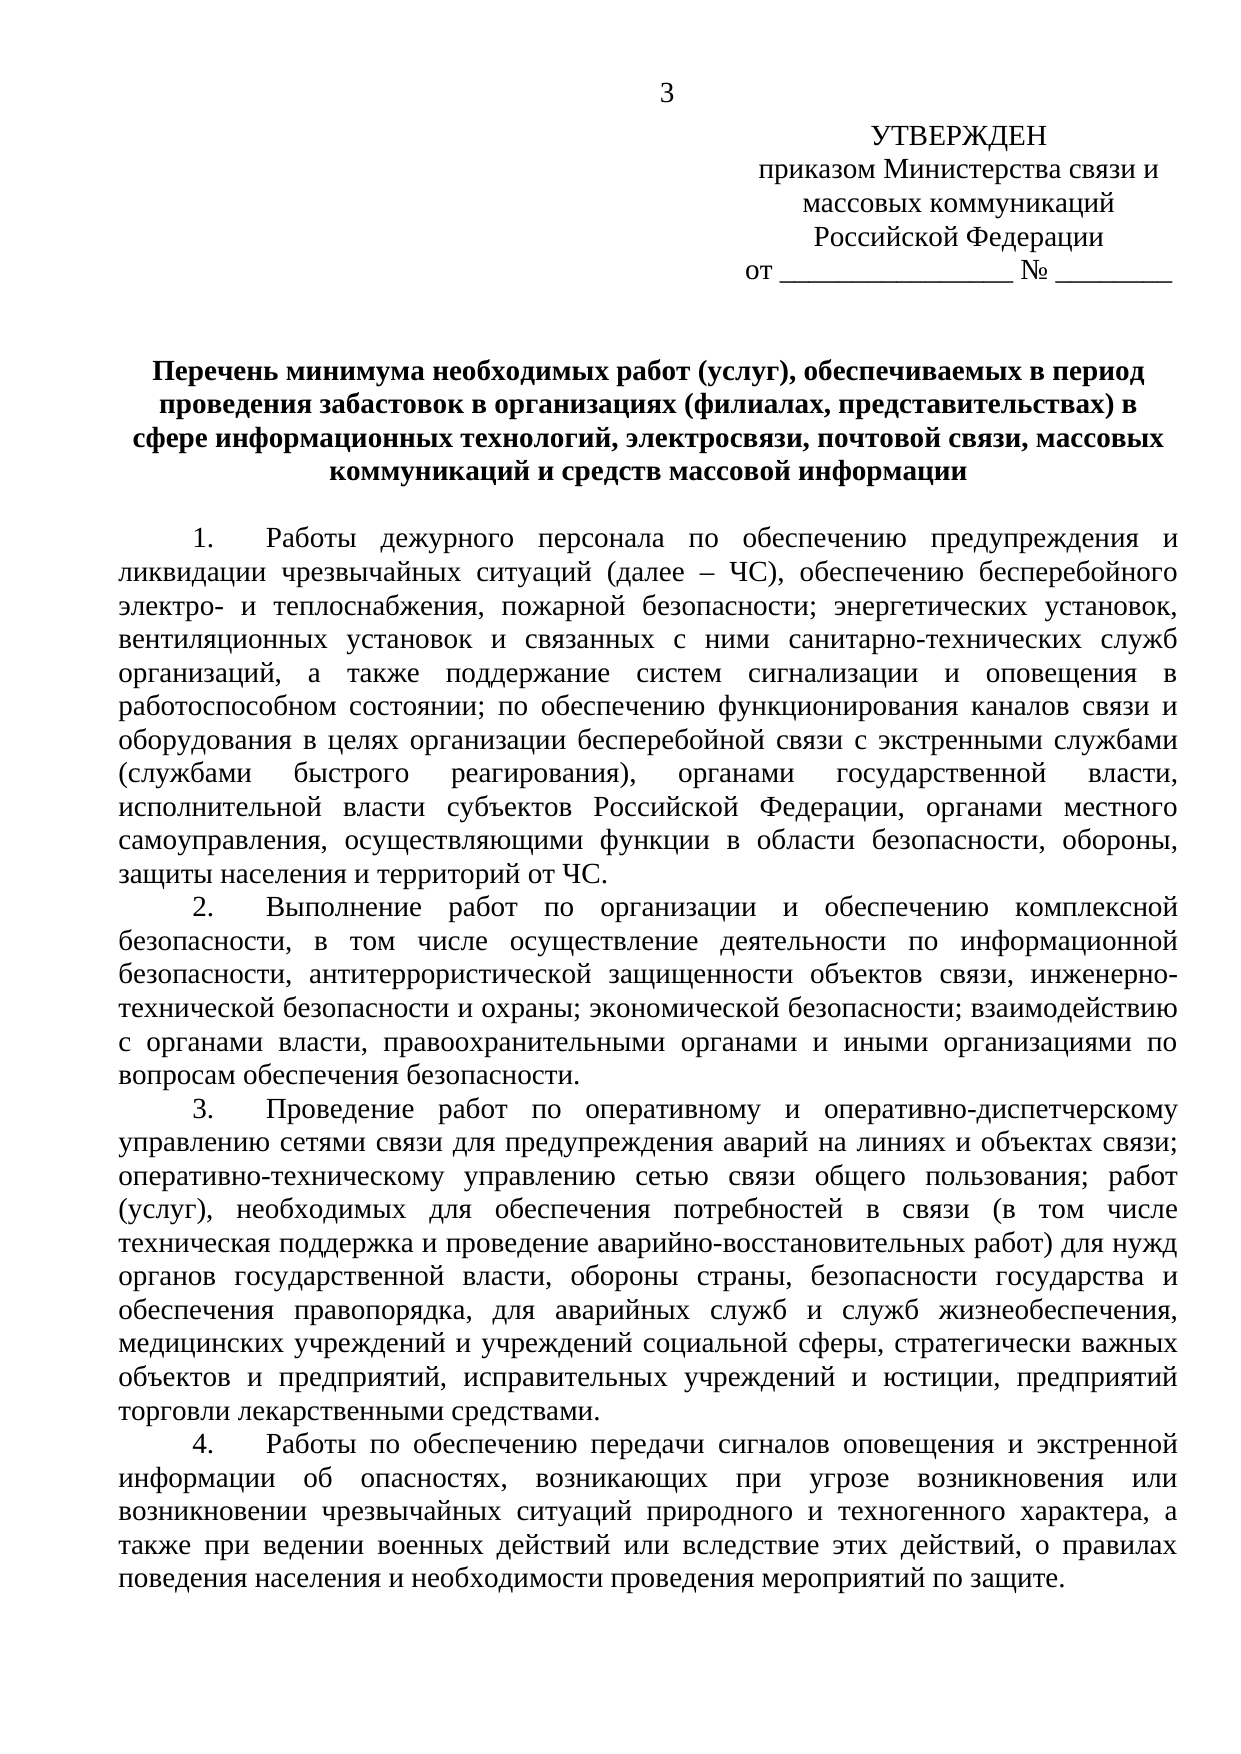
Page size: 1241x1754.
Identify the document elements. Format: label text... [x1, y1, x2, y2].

text приказом Министерства связи и массовых коммуникаций Российской Федерации [738, 152, 1179, 252]
list Работы дежурного персонала по обеспечению предупреждения и ликвидации чрезвычайных ситуаций (далее – ЧС), обеспечению бесперебойного электро- и теплоснабжения, пожарной безопасности; энергетических установок, вентиляционных установок и связанных с ними санитарно-технических служб организаций, а также поддержание систем сигнализации и оповещения в работоспособном состоянии; по обеспечению функционирования каналов связи и оборудования в целях организации бесперебойной связи с экстренными службами (службами быстрого реагирования), органами государственной власти, исполнительной власти субъектов Российской Федерации, органами местного самоуправления, осуществляющими функции в области безопасности, обороны, защиты населения и территорий от ЧС. [118, 521, 1179, 889]
text Перечень минимума необходимых работ (услуг), обеспечиваемых в период проведения забастовок в организациях (филиалах, представительствах) в сфере информационных технологий, электросвязи, почтовой связи, массовых коммуникаций и средств массовой информации [118, 353, 1179, 487]
text от ________________ № ________ [738, 252, 1179, 286]
list Выполнение работ по организации и обеспечению комплексной безопасности, в том числе осуществление деятельности по информационной безопасности, антитеррористической защищенности объектов связи, инженерно-технической безопасности и охраны; экономической безопасности; взаимодействию с органами власти, правоохранительными органами и иными организациями по вопросам обеспечения безопасности. [118, 889, 1179, 1091]
list Работы по обеспечению передачи сигналов оповещения и экстренной информации об опасностях, возникающих при угрозе возникновения или возникновении чрезвычайных ситуаций природного и техногенного характера, а также при ведении военных действий или вследствие этих действий, о правилах поведения населения и необходимости проведения мероприятий по защите. [118, 1426, 1179, 1594]
text УТВЕРЖДЕН [738, 118, 1179, 152]
list Проведение работ по оперативному и оперативно-диспетчерскому управлению сетями связи для предупреждения аварий на линиях и объектах связи; оперативно-техническому управлению сетью связи общего пользования; работ (услуг), необходимых для обеспечения потребностей в связи (в том числе техническая поддержка и проведение аварийно-восстановительных работ) для нужд органов государственной власти, обороны страны, безопасности государства и обеспечения правопорядка, для аварийных служб и служб жизнеобеспечения, медицинских учреждений и учреждений социальной сферы, стратегически важных объектов и предприятий, исправительных учреждений и юстиции, предприятий торговли лекарственными средствами. [118, 1091, 1179, 1426]
